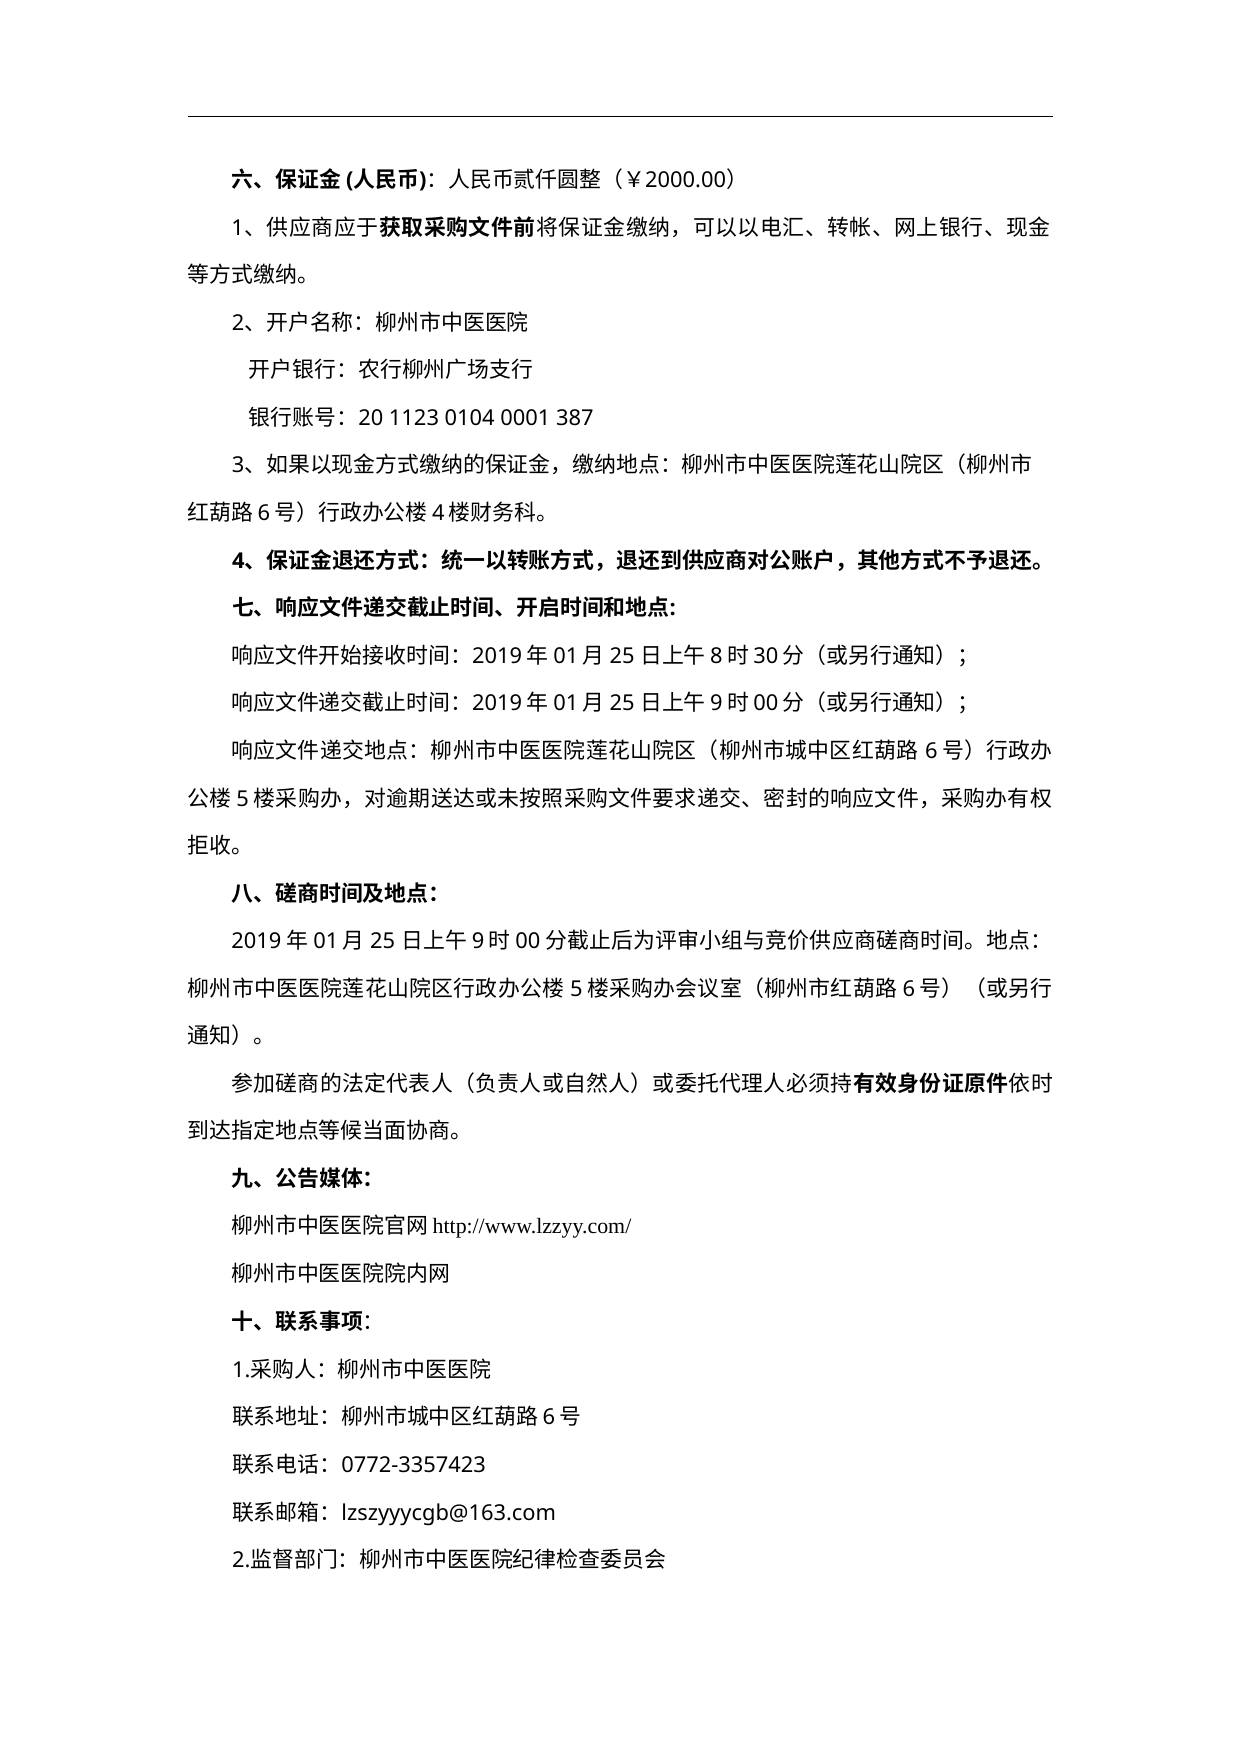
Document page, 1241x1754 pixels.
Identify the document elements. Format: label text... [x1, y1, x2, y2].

text 1、供应商应于获取采购文件前将保证金缴纳，可以以电汇、转帐、网上银行、现金等方式缴纳。 [187, 209, 1053, 289]
text 2019年 01月 25 日上午9时00分截止后为评审小组与竞价供应商磋商时间。地点：柳州市中医医院莲花山院区行政办公楼5楼采购办会议室（柳州市红葫路6号）（或另行通知）。 [187, 923, 1053, 1050]
text 六、保证金 (人民币)：人民币贰仟圆整（￥2000.00） [187, 162, 1053, 194]
text 九、公告媒体： [187, 1161, 1053, 1193]
text 响应文件递交截止时间：2019年 01月 25 日上午9时00分（或另行通知）； [187, 685, 1053, 717]
text 响应文件开始接收时间：2019年 01月 25 日上午8时30分（或另行通知）； [187, 638, 1053, 669]
text 1.采购人：柳州市中医医院 [212, 1352, 1053, 1383]
text 十、联系事项： [187, 1303, 1053, 1336]
text 八、磋商时间及地点： [187, 876, 1053, 907]
text 联系电话：0772-3357423 [212, 1447, 1053, 1479]
text 响应文件递交地点：柳州市中医医院莲花山院区（柳州市城中区红葫路6号）行政办公楼5楼采购办，对逾期送达或未按照采购文件要求递交、密封的响应文件，采购办有权拒收。 [187, 733, 1053, 860]
text 参加磋商的法定代表人（负责人或自然人）或委托代理人必须持有效身份证原件依时到达指定地点等候当面协商。 [187, 1066, 1053, 1145]
text 开户银行：农行柳州广场支行 [187, 352, 1053, 384]
text 七、响应文件递交截止时间、开启时间和地点: [187, 590, 1053, 622]
text 联系邮箱：lzszyyycgb@163.com [212, 1494, 1053, 1526]
text 4、保证金退还方式：统一以转账方式，退还到供应商对公账户，其他方式不予退还。 [187, 543, 1053, 574]
text 3、如果以现金方式缴纳的保证金，缴纳地点：柳州市中医医院莲花山院区（柳州市红葫路6号）行政办公楼4楼财务科。 [187, 447, 1053, 527]
text 2.监督部门：柳州市中医医院纪律检查委员会 [212, 1542, 1053, 1574]
text 柳州市中医医院院内网 [187, 1256, 1053, 1288]
text 柳州市中医医院官网http://www.lzzyy.com/ [187, 1208, 1053, 1240]
text 银行账号：20 1123 0104 0001 387 [187, 400, 1053, 432]
text 2、开户名称：柳州市中医医院 [187, 305, 1053, 336]
text 联系地址：柳州市城中区红葫路6号 [212, 1399, 1053, 1431]
